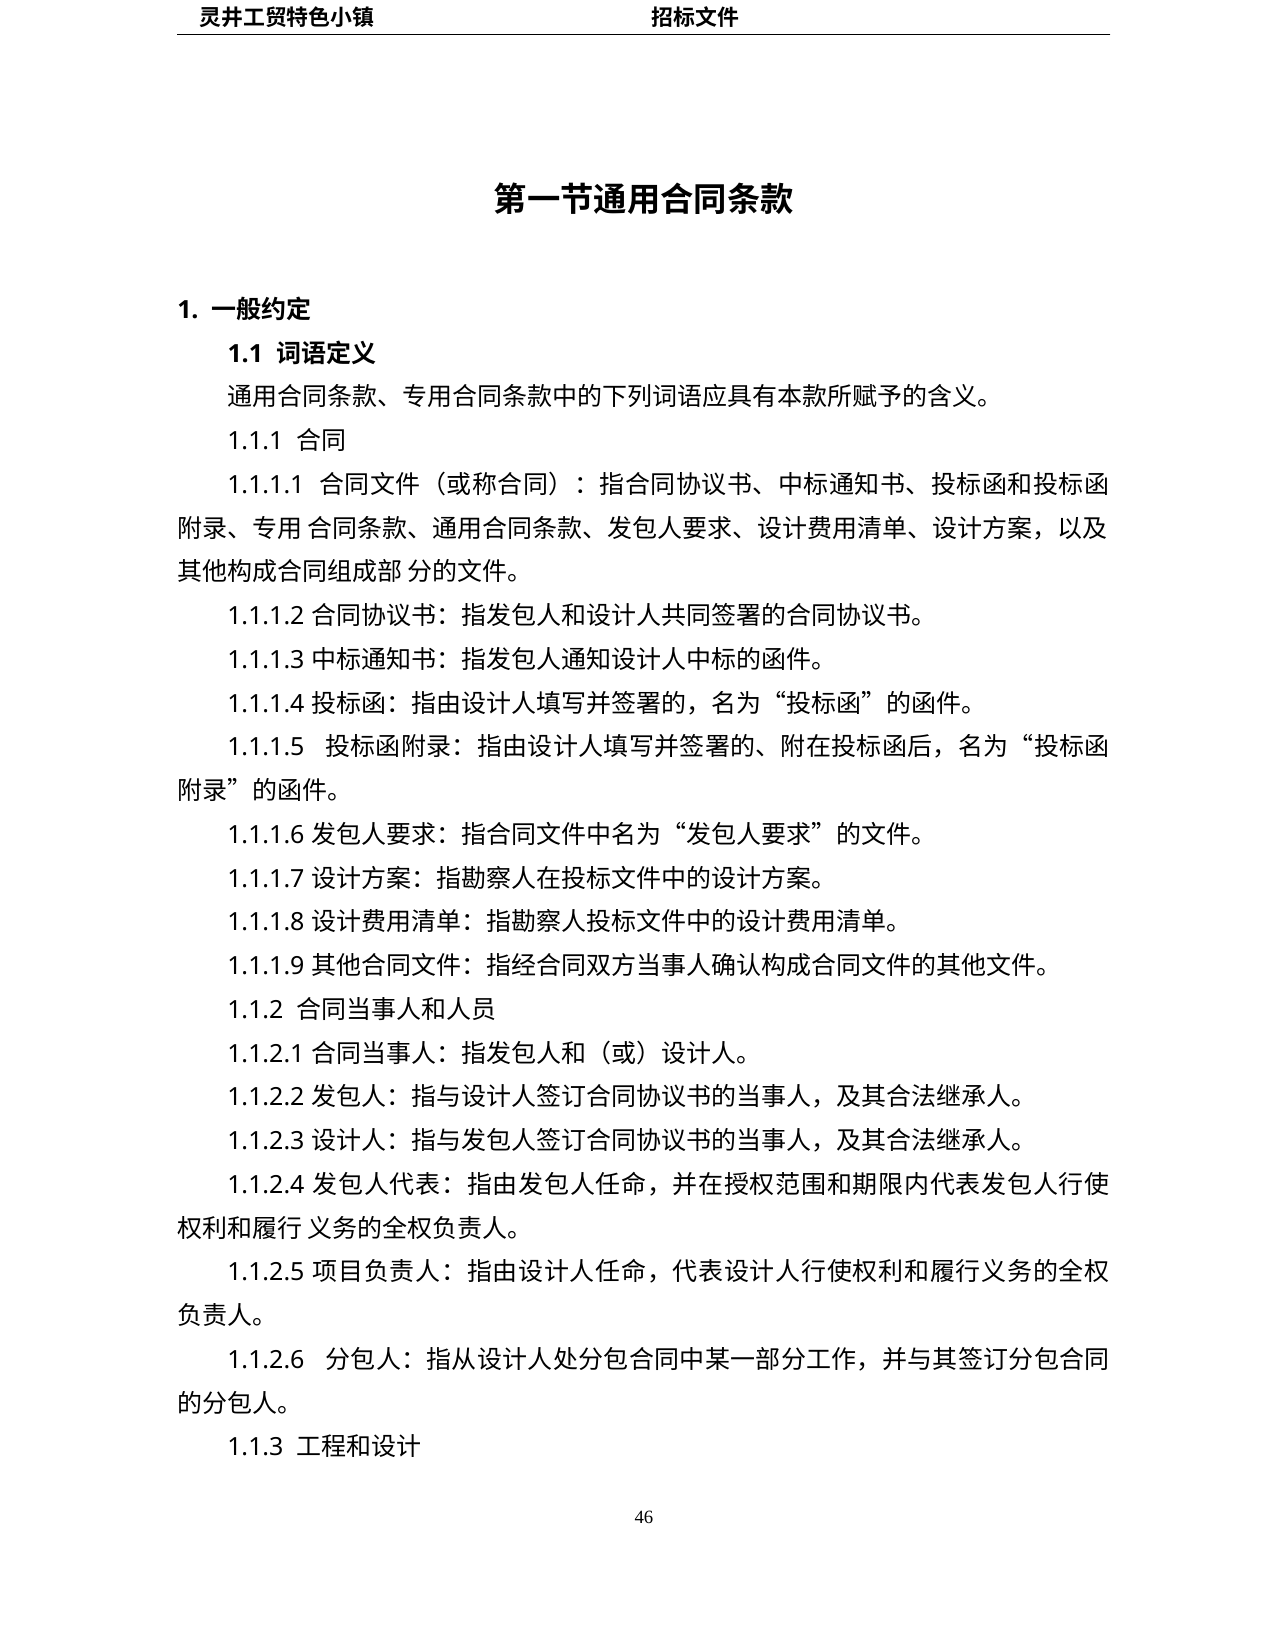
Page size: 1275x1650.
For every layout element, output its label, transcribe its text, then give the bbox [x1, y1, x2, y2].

text 1.1.1.1 合同文件（或称合同）：指合同协议书、中标通知书、投标函和投标函附录、专用 合同条款、通用合同条款、发包人要求、设计费用清单、设计方案，以及其他构成合同组成部 分的文件。 [177, 458, 1110, 589]
text 1.1.1.2 合同协议书：指发包人和设计人共同签署的合同协议书。 [177, 589, 1110, 633]
text 1.1 词语定义 [177, 327, 1110, 371]
text 1.1.2 合同当事人和人员 [177, 983, 1110, 1027]
text 1.1.1 合同 [177, 414, 1110, 458]
text 1.1.1.7 设计方案：指勘察人在投标文件中的设计方案。 [177, 852, 1110, 896]
subtitle 第一节通用合同条款 [177, 173, 1110, 221]
text 1.1.1.5 投标函附录：指由设计人填写并签署的、附在投标函后，名为“投标函附录”的函件。 [177, 721, 1110, 808]
text 1.1.1.3 中标通知书：指发包人通知设计人中标的函件。 [177, 633, 1110, 677]
text 1.1.2.2 发包人：指与设计人签订合同协议书的当事人，及其合法继承人。 [177, 1071, 1110, 1114]
text 1.1.1.8 设计费用清单：指勘察人投标文件中的设计费用清单。 [177, 896, 1110, 939]
text 1.1.2.3 设计人：指与发包人签订合同协议书的当事人，及其合法继承人。 [177, 1114, 1110, 1158]
text 1.1.3 工程和设计 [177, 1421, 1110, 1464]
text 1.1.2.5 项目负责人：指由设计人任命，代表设计人行使权利和履行义务的全权负责人。 [177, 1246, 1110, 1333]
text 1.1.1.9 其他合同文件：指经合同双方当事人确认构成合同文件的其他文件。 [177, 939, 1110, 983]
text 1.1.2.1 合同当事人：指发包人和（或）设计人。 [177, 1027, 1110, 1071]
text 1.1.2.4 发包人代表：指由发包人任命，并在授权范围和期限内代表发包人行使权利和履行 义务的全权负责人。 [177, 1158, 1110, 1246]
text 1.1.1.6 发包人要求：指合同文件中名为“发包人要求”的文件。 [177, 808, 1110, 852]
text 1.1.2.6 分包人：指从设计人处分包合同中某一部分工作，并与其签订分包合同的分包人。 [177, 1333, 1110, 1421]
text 通用合同条款、专用合同条款中的下列词语应具有本款所赋予的含义。 [177, 371, 1110, 414]
text 1. 一般约定 [177, 283, 1110, 327]
text 1.1.1.4 投标函：指由设计人填写并签署的，名为“投标函”的函件。 [177, 677, 1110, 721]
